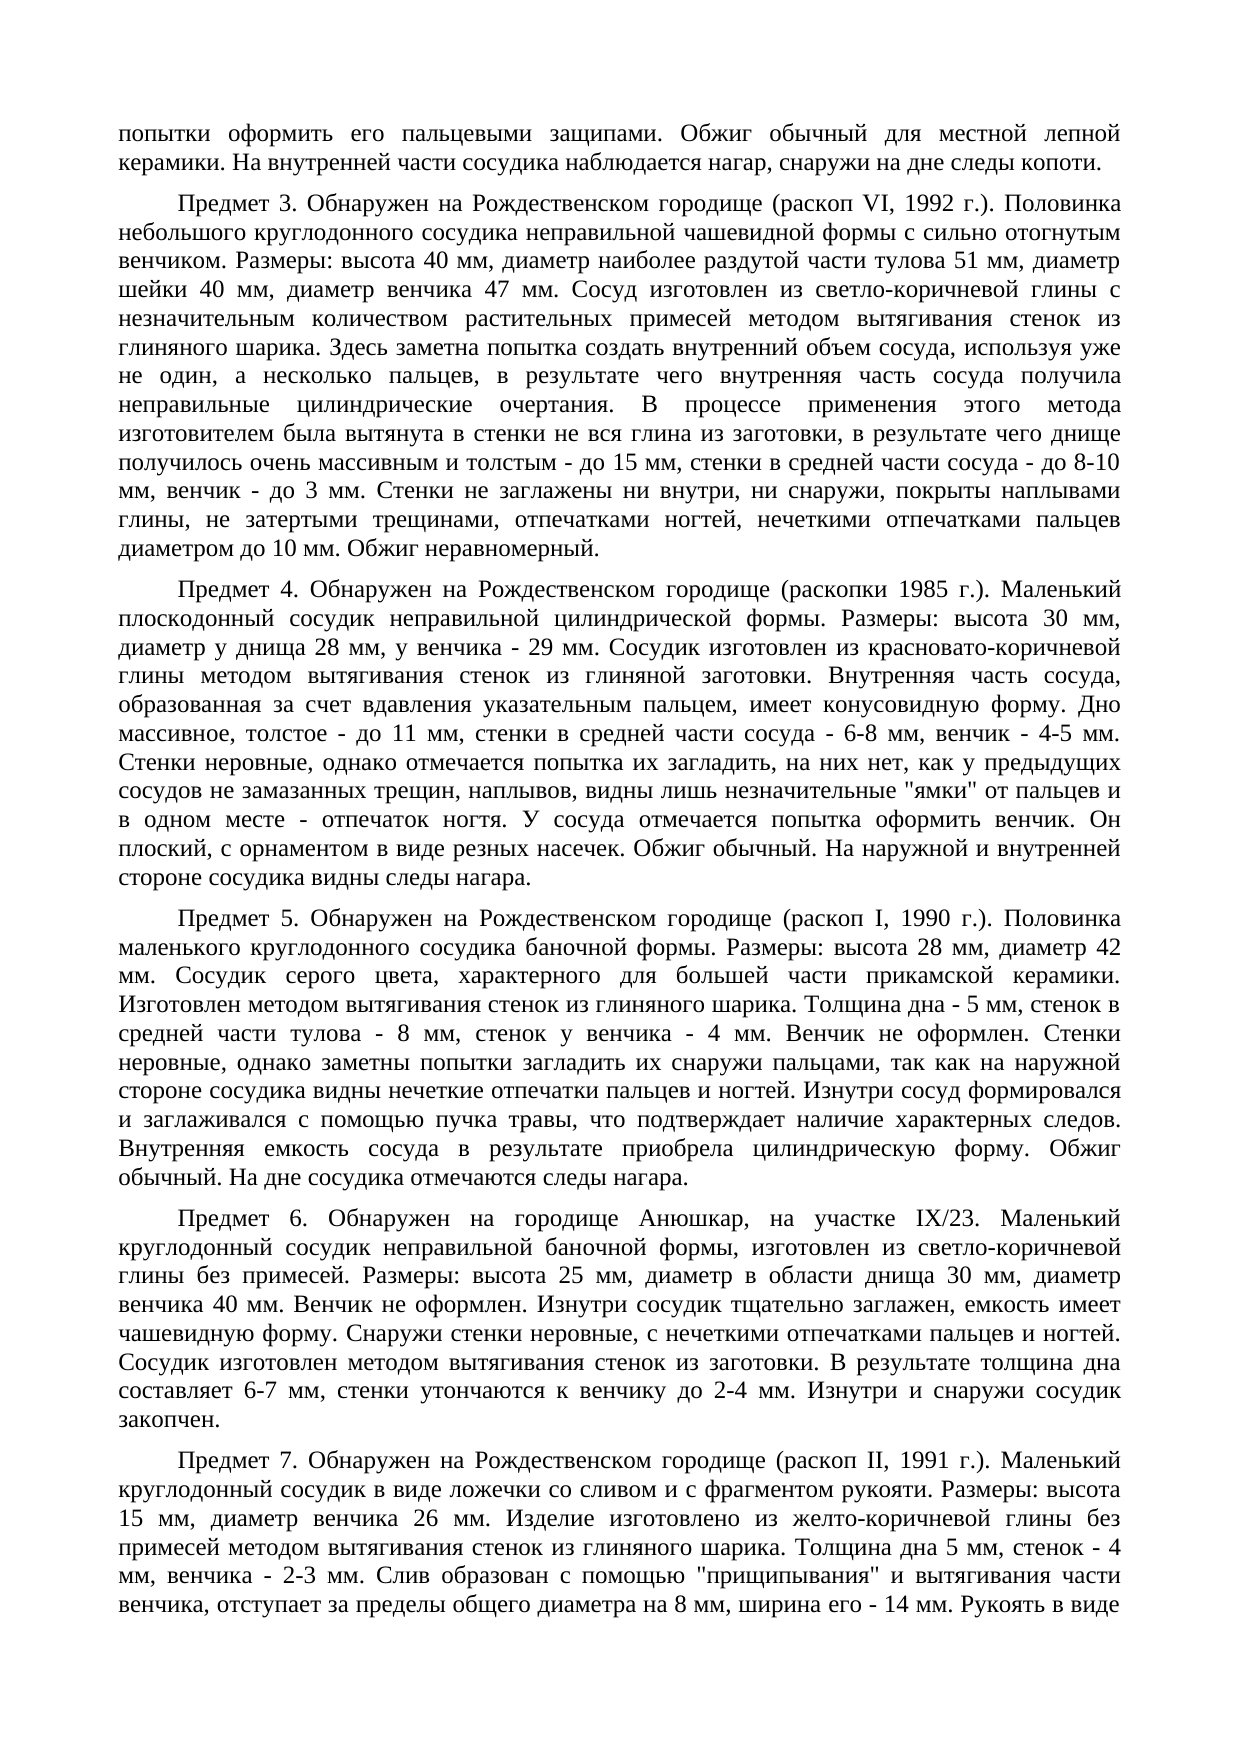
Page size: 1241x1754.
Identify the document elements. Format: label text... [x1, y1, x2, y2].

text Предмет 6. Обнаружен на городище Анюшкар, на участке IX/23. Маленький круглодонный сосудик неправильной баночной формы, изготовлен из светло-коричневой глины без примесей. Размеры: высота 25 мм, диаметр в области днища 30 мм, диаметр венчика 40 мм. Венчик не оформлен. Изнутри сосудик тщательно заглажен, емкость имеет чашевидную форму. Снаружи стенки неровные, с нечеткими отпечатками пальцев и ногтей. Сосудик изготовлен методом вытягивания стенок из заготовки. В результате толщина дна составляет 6-7 мм, стенки утончаются к венчику до 2-4 мм. Изнутри и снаружи сосудик закопчен. [118, 1203, 1122, 1433]
text Предмет 3. Обнаружен на Рождественском городище (раскоп VI, 1992 г.). Половинка небольшого круглодонного сосудика неправильной чашевидной формы с сильно отогнутым венчиком. Размеры: высота 40 мм, диаметр наиболее раздутой части тулова 51 мм, диаметр шейки 40 мм, диаметр венчика 47 мм. Сосуд изготовлен из светло-коричневой глины с незначительным количеством растительных примесей методом вытягивания стенок из глиняного шарика. Здесь заметна попытка создать внутренний объем сосуда, используя уже не один, а несколько пальцев, в результате чего внутренняя часть сосуда получила неправильные цилиндрические очертания. В процессе применения этого метода изготовителем была вытянута в стенки не вся глина из заготовки, в результате чего днище получилось очень массивным и толстым - до 15 мм, стенки в средней части сосуда - до 8-10 мм, венчик - до 3 мм. Стенки не заглажены ни внутри, ни снаружи, покрыты наплывами глины, не затертыми трещинами, отпечатками ногтей, нечеткими отпечатками пальцев диаметром до 10 мм. Обжиг неравномерный. [118, 188, 1122, 562]
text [118, 118, 1122, 176]
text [118, 1446, 1122, 1618]
text Предмет 5. Обнаружен на Рождественском городище (раскоп I, 1990 г.). Половинка маленького круглодонного сосудика баночной формы. Размеры: высота 28 мм, диаметр 42 мм. Сосудик серого цвета, характерного для большей части прикамской керамики. Изготовлен методом вытягивания стенок из глиняного шарика. Толщина дна - 5 мм, стенок в средней части тулова - 8 мм, стенок у венчика - 4 мм. Венчик не оформлен. Стенки неровные, однако заметны попытки загладить их снаружи пальцами, так как на наружной стороне сосудика видны нечеткие отпечатки пальцев и ногтей. Изнутри сосуд формировался и заглаживался с помощью пучка травы, что подтверждает наличие характерных следов. Внутренняя емкость сосуда в результате приобрела цилиндрическую форму. Обжиг обычный. На дне сосудика отмечаются следы нагара. [118, 903, 1122, 1191]
text Предмет 4. Обнаружен на Рождественском городище (раскопки 1985 г.). Маленький плоскодонный сосудик неправильной цилиндрической формы. Размеры: высота 30 мм, диаметр у днища 28 мм, у венчика - 29 мм. Сосудик изготовлен из красновато-коричневой глины методом вытягивания стенок из глиняной заготовки. Внутренняя часть сосуда, образованная за счет вдавления указательным пальцем, имеет конусовидную форму. Дно массивное, толстое - до 11 мм, стенки в средней части сосуда - 6-8 мм, венчик - 4-5 мм. Стенки неровные, однако отмечается попытка их загладить, на них нет, как у предыдущих сосудов не замазанных трещин, наплывов, видны лишь незначительные "ямки" от пальцев и в одном месте - отпечаток ногтя. У сосуда отмечается попытка оформить венчик. Он плоский, с орнаментом в виде резных насечек. Обжиг обычный. На наружной и внутренней стороне сосудика видны следы нагара. [118, 574, 1122, 891]
